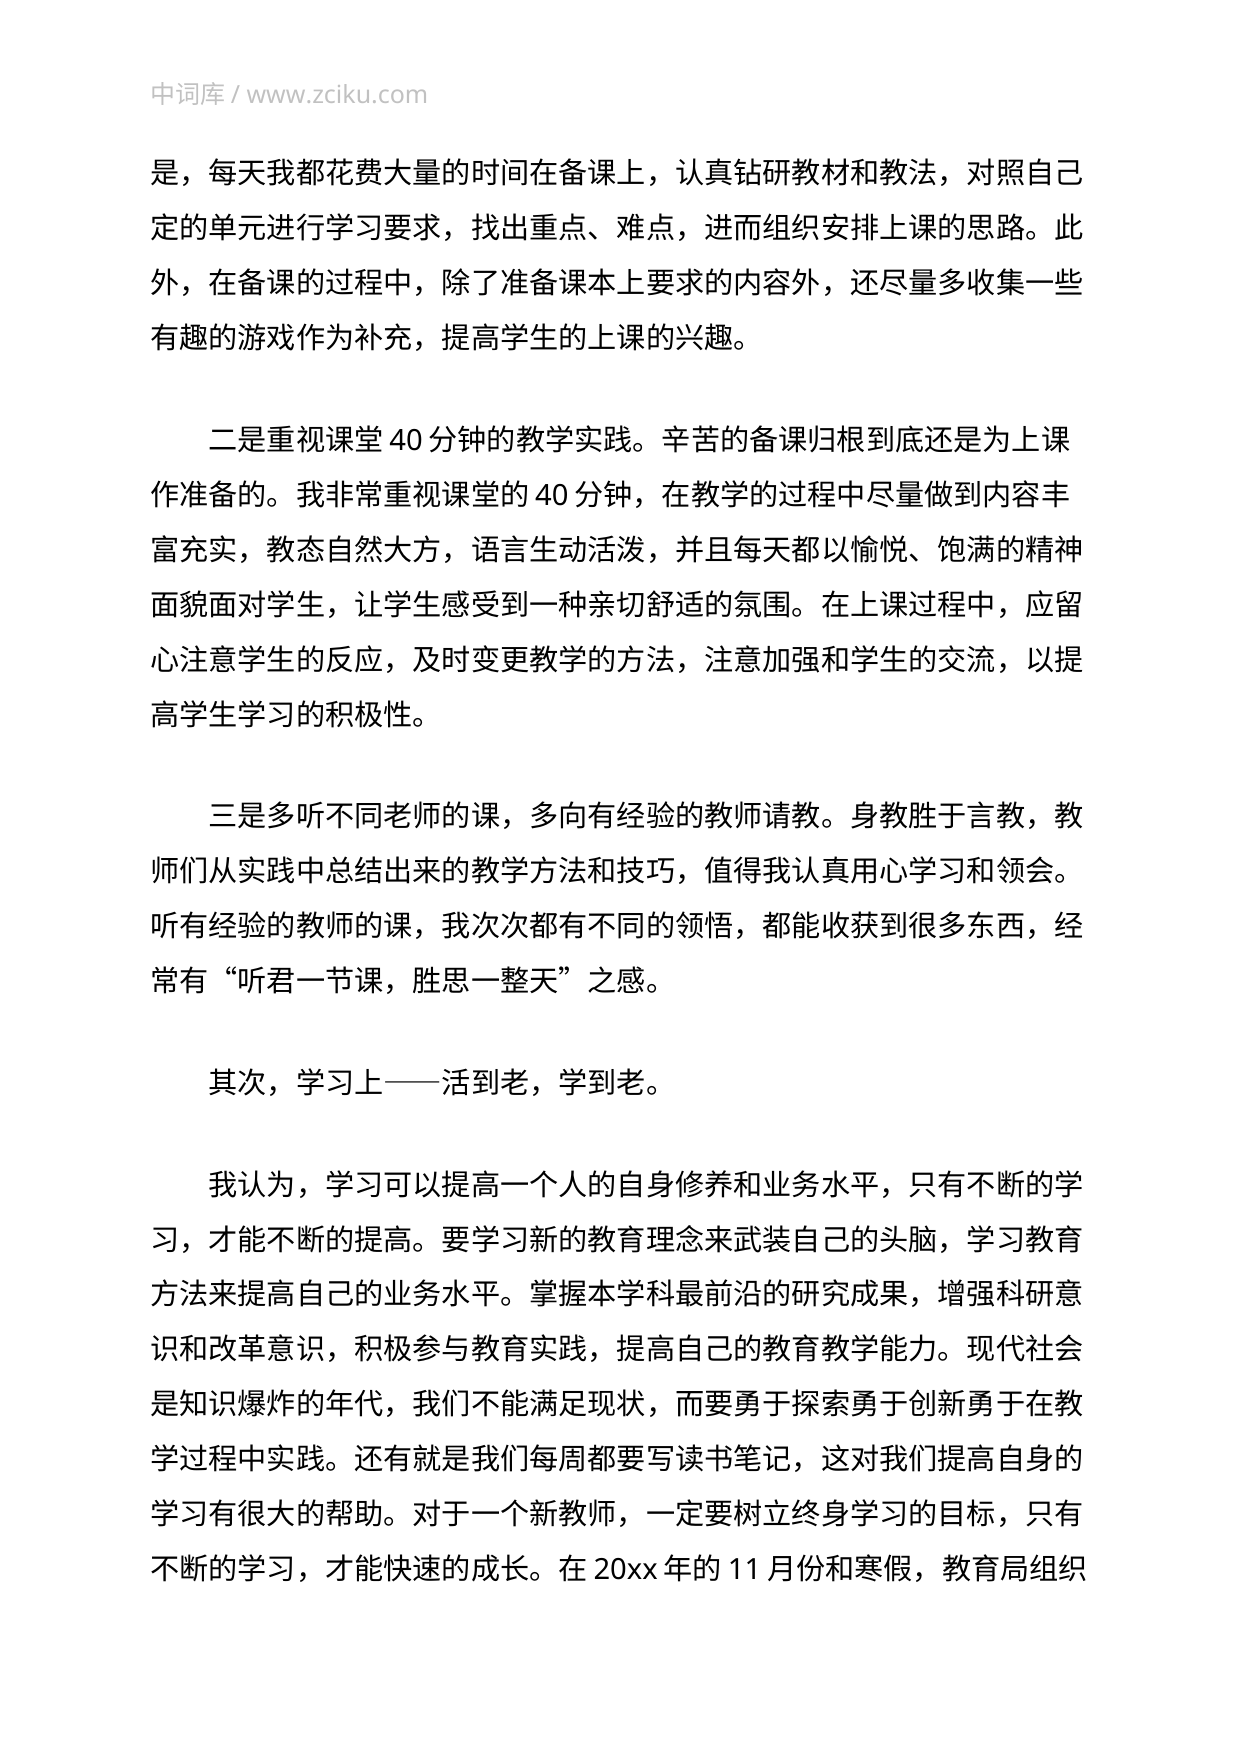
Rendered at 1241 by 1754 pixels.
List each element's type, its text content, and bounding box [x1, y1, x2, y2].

text 三是多听不同老师的课，多向有经验的教师请教。身教胜于言教，教师们从实践中总结出来的教学方法和技巧，值得我认真用心学习和领会。听有经验的教师的课，我次次都有不同的领悟，都能收获到很多东西，经常有“听君一节课，胜思一整天”之感。 [150, 793, 1090, 1000]
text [150, 150, 1090, 357]
text 二是重视课堂40分钟的教学实践。辛苦的备课归根到底还是为上课作准备的。我非常重视课堂的40分钟，在教学的过程中尽量做到内容丰富充实，教态自然大方，语言生动活泼，并且每天都以愉悦、饱满的精神面貌面对学生，让学生感受到一种亲切舒适的氛围。在上课过程中，应留心注意学生的反应，及时变更教学的方法，注意加强和学生的交流，以提高学生学习的积极性。 [150, 416, 1090, 733]
text 其次，学习上——活到老，学到老。 [150, 1059, 1090, 1102]
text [150, 1161, 1090, 1588]
